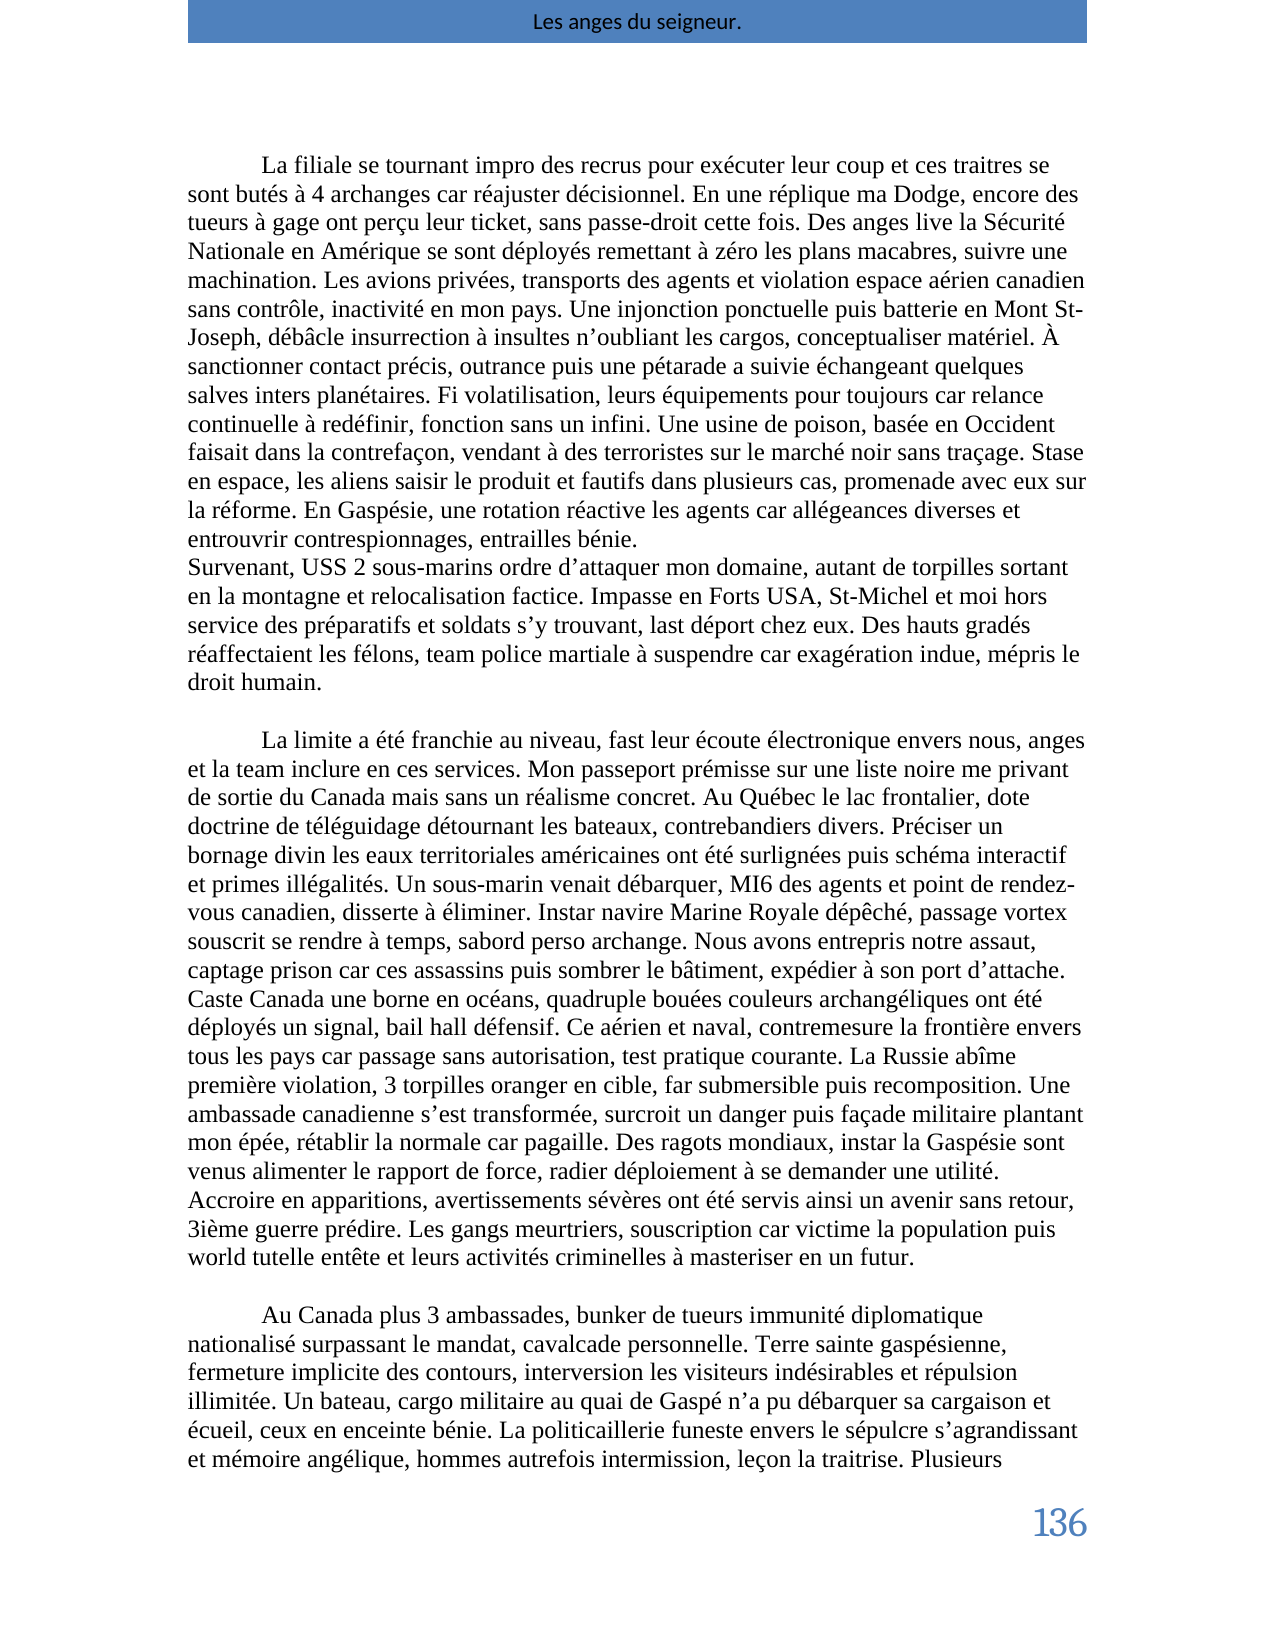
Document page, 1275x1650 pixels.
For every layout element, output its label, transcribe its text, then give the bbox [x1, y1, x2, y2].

text La filiale se tournant impro des recrus pour exécuter leur coup et ces traitres se sont butés à 4 archanges car réajuster décisionnel. En une réplique ma Dodge, encore des tueurs à gage ont perçu leur ticket, sans passe-droit cette fois. Des anges live la Sécurité Nationale en Amérique se sont déployés remettant à zéro les plans macabres, suivre une machination. Les avions privées, transports des agents et violation espace aérien canadien sans contrôle, inactivité en mon pays. Une injonction ponctuelle puis batterie en Mont St-Joseph, débâcle insurrection à insultes n’oubliant les cargos, conceptualiser matériel. À sanctionner contact précis, outrance puis une pétarade a suivie échangeant quelques salves inters planétaires. Fi volatilisation, leurs équipements pour toujours car relance continuelle à redéfinir, fonction sans un infini. Une usine de poison, basée en Occident faisait dans la contrefaçon, vendant à des terroristes sur le marché noir sans traçage. Stase en espace, les aliens saisir le produit et fautifs dans plusieurs cas, promenade avec eux sur la réforme. En Gaspésie, une rotation réactive les agents car allégeances diverses et entrouvrir contrespionnages, entrailles bénie. [187, 150, 1087, 552]
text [187, 1300, 1087, 1472]
text Survenant, USS 2 sous-marins ordre d’attaquer mon domaine, autant de torpilles sortant en la montagne et relocalisation factice. Impasse en Forts USA, St-Michel et moi hors service des préparatifs et soldats s’y trouvant, last déport chez eux. Des hauts gradés réaffectaient les félons, team police martiale à suspendre car exagération indue, mépris le droit humain. [187, 552, 1087, 696]
text La limite a été franchie au niveau, fast leur écoute électronique envers nous, anges et la team inclure en ces services. Mon passeport prémisse sur une liste noire me privant de sortie du Canada mais sans un réalisme concret. Au Québec le lac frontalier, dote doctrine de téléguidage détournant les bateaux, contrebandiers divers. Préciser un bornage divin les eaux territoriales américaines ont été surlignées puis schéma interactif et primes illégalités. Un sous-marin venait débarquer, MI6 des agents et point de rendez-vous canadien, disserte à éliminer. Instar navire Marine Royale dépêché, passage vortex souscrit se rendre à temps, sabord perso archange. Nous avons entrepris notre assaut, captage prison car ces assassins puis sombrer le bâtiment, expédier à son port d’attache. Caste Canada une borne en océans, quadruple bouées couleurs archangéliques ont été déployés un signal, bail hall défensif. Ce aérien et naval, contremesure la frontière envers tous les pays car passage sans autorisation, test pratique courante. La Russie abîme première violation, 3 torpilles oranger en cible, far submersible puis recomposition. Une ambassade canadienne s’est transformée, surcroit un danger puis façade militaire plantant mon épée, rétablir la normale car pagaille. Des ragots mondiaux, instar la Gaspésie sont venus alimenter le rapport de force, radier déploiement à se demander une utilité. Accroire en apparitions, avertissements sévères ont été servis ainsi un avenir sans retour, 3ième guerre prédire. Les gangs meurtriers, souscription car victime la population puis world tutelle entête et leurs activités criminelles à masteriser en un futur. [187, 725, 1087, 1271]
